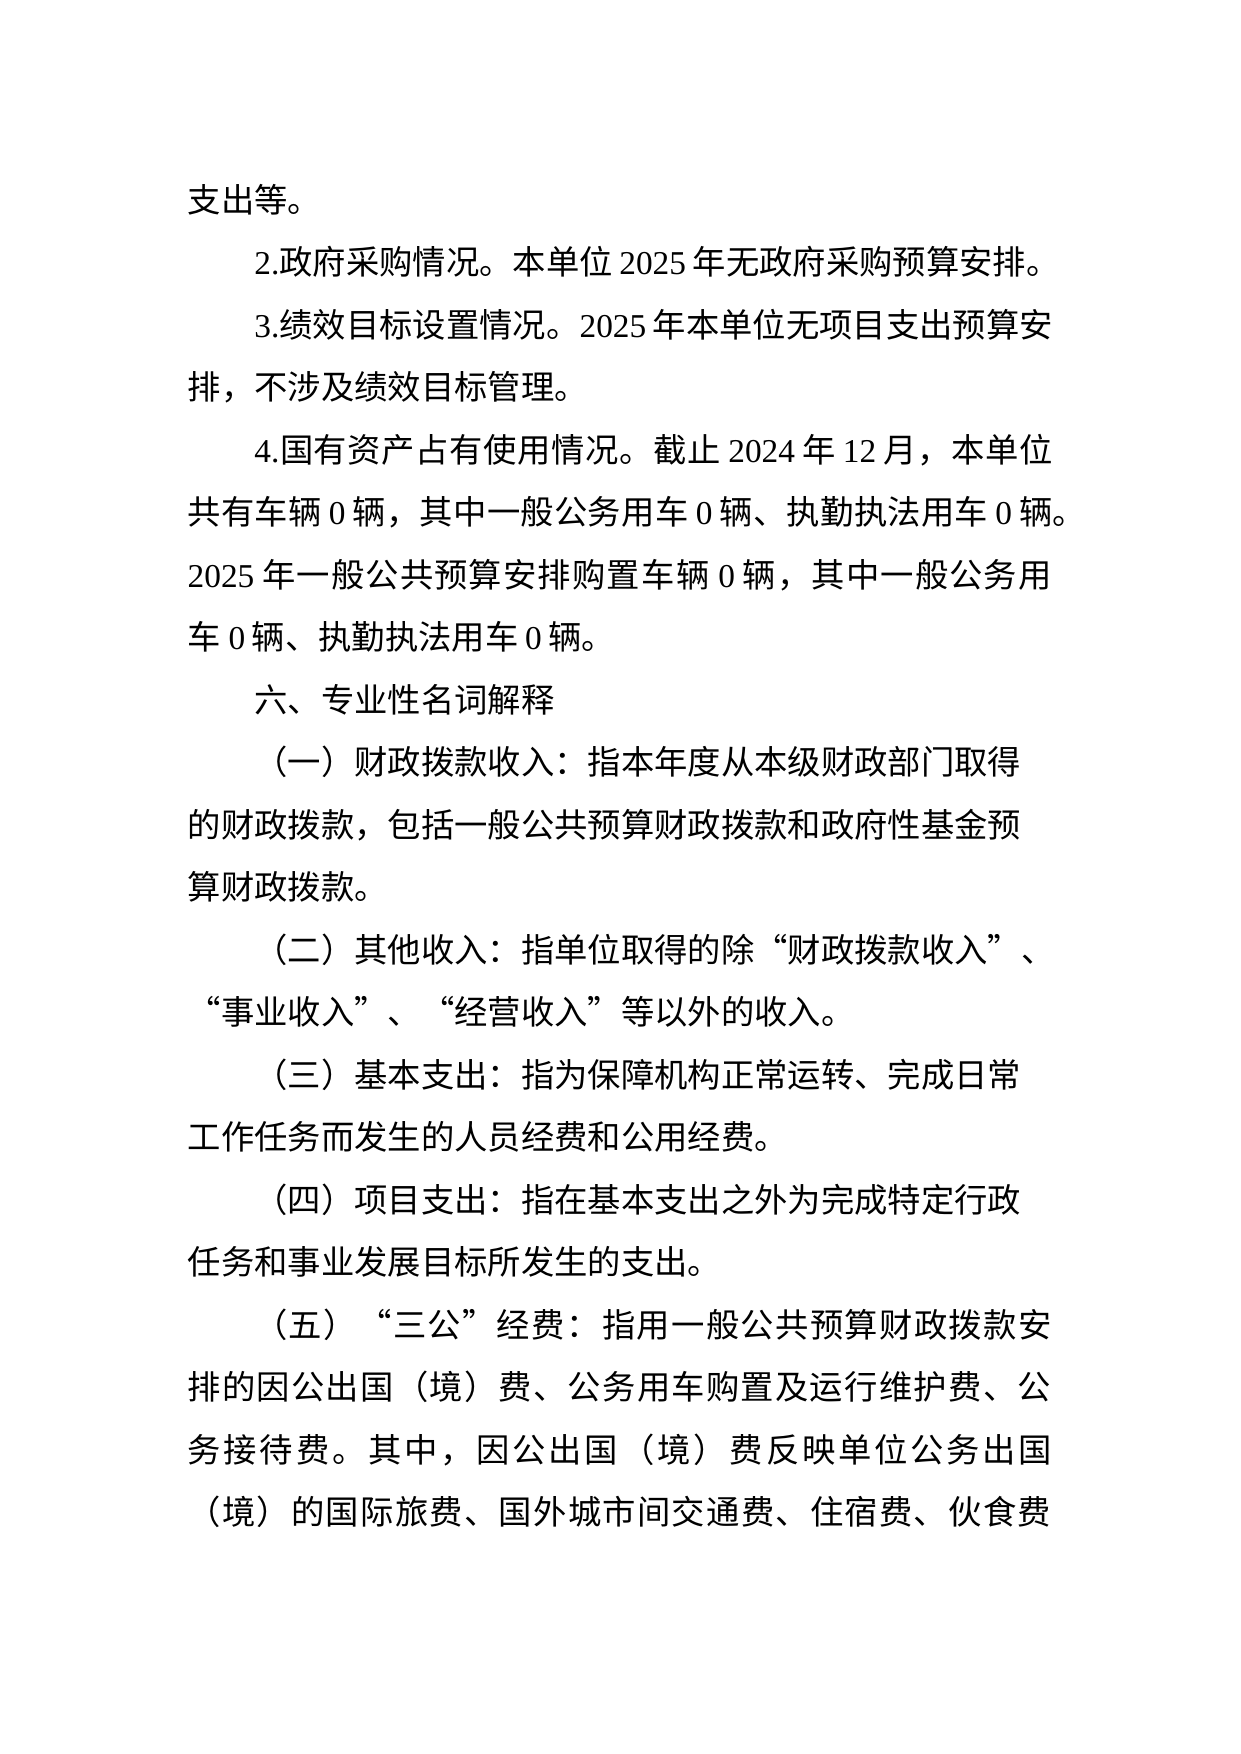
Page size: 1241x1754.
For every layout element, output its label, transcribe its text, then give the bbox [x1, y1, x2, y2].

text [187, 1287, 1053, 1537]
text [187, 162, 1053, 224]
list （四）项目支出：指在基本支出之外为完成特定行政任务和事业发展目标所发生的支出。 [187, 1162, 1053, 1287]
text 3.绩效目标设置情况。2025年本单位无项目支出预算安排，不涉及绩效目标管理。 [187, 287, 1053, 412]
text 2.政府采购情况。本单位2025年无政府采购预算安排。 [187, 224, 1053, 287]
list （二）其他收入：指单位取得的除“财政拨款收入”、“事业收入”、“经营收入”等以外的收入。 [187, 912, 1053, 1037]
list （三）基本支出：指为保障机构正常运转、完成日常工作任务而发生的人员经费和公用经费。 [187, 1037, 1053, 1162]
list （一）财政拨款收入：指本年度从本级财政部门取得的财政拨款，包括一般公共预算财政拨款和政府性基金预算财政拨款。 [187, 724, 1053, 912]
text 4.国有资产占有使用情况。截止2024年12月，本单位共有车辆0辆，其中一般公务用车0辆、执勤执法用车0辆。2025年一般公共预算安排购置车辆0辆，其中一般公务用车 0辆、执勤执法用车0辆。 [187, 412, 1053, 662]
text 六、专业性名词解释 [187, 662, 1053, 724]
